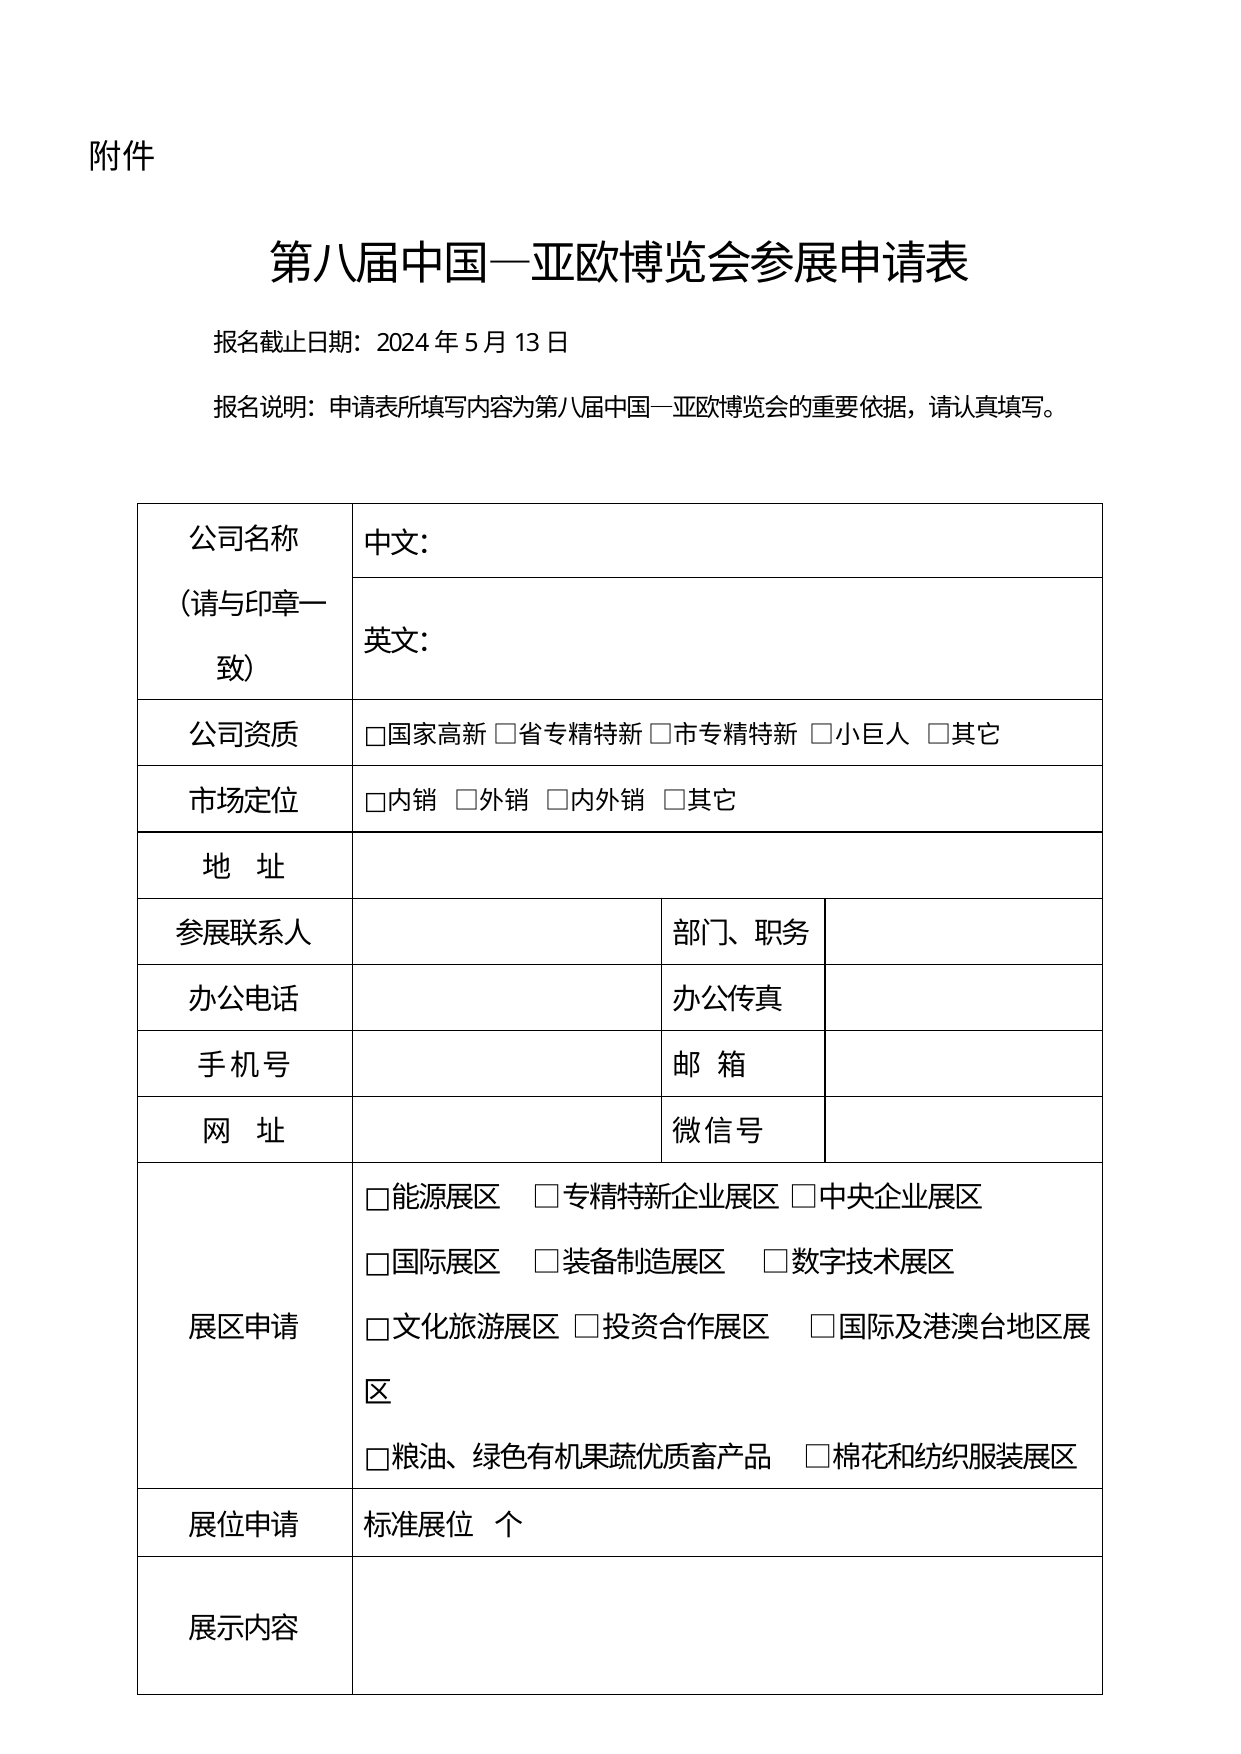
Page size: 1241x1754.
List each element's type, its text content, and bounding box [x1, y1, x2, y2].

table_cell 标准展位 个 [353, 1489, 1102, 1556]
table_cell [353, 1097, 661, 1162]
table_cell □内销 □外销 □内外销 □其它 [353, 766, 1102, 831]
table_cell 地 址 [138, 833, 352, 897]
table_cell 公司资质 [138, 700, 352, 765]
text 报名截止日期：2024年5月13日 [89, 308, 1152, 373]
text 第八届中国—亚欧博览会参展申请表 [89, 211, 1152, 308]
table_cell 参展联系人 [138, 899, 352, 963]
table_cell [353, 1031, 661, 1096]
table_cell □能源展区 □专精特新企业展区 □中央企业展区 □国际展区 □装备制造展区 □数字技术展区 □文化旅游展区 □投资合作展区 □国际及港澳台地区展区 □粮油、绿色有机果蔬优质畜产品 □棉花和纺织服装展区 [353, 1163, 1102, 1488]
table_cell [826, 1097, 1102, 1162]
table_cell 邮 箱 [662, 1031, 824, 1096]
text 报名说明：申请表所填写内容为第八届中国—亚欧博览会的重要依据，请认真填写。 [89, 373, 1152, 438]
table_cell [826, 899, 1102, 963]
table_cell 微 信 号 [662, 1097, 824, 1162]
table_cell 展示内容 [138, 1557, 352, 1694]
table_cell 英文： [353, 578, 1102, 699]
table_cell [826, 1031, 1102, 1096]
table_cell 办公传真 [662, 965, 824, 1029]
table_cell [353, 899, 661, 963]
table_cell [353, 833, 1102, 897]
table_cell [826, 965, 1102, 1029]
table_cell [353, 965, 661, 1029]
text 附件 [89, 122, 1152, 187]
table_cell 展位申请 [138, 1489, 352, 1556]
table_header 中文： [353, 504, 1102, 577]
table_cell 办公电话 [138, 965, 352, 1029]
table_cell □国家高新 □省专精特新 □市专精特新 □小巨人 □其它 [353, 700, 1102, 765]
table_cell [353, 1557, 1102, 1694]
table_header 公司名称 （请与印章一致） [138, 504, 352, 699]
table_cell 手 机 号 [138, 1031, 352, 1096]
table_cell 市场定位 [138, 766, 352, 831]
table_cell 网 址 [138, 1097, 352, 1162]
table_cell 展区申请 [138, 1163, 352, 1488]
table_cell 部门、职务 [662, 899, 824, 963]
